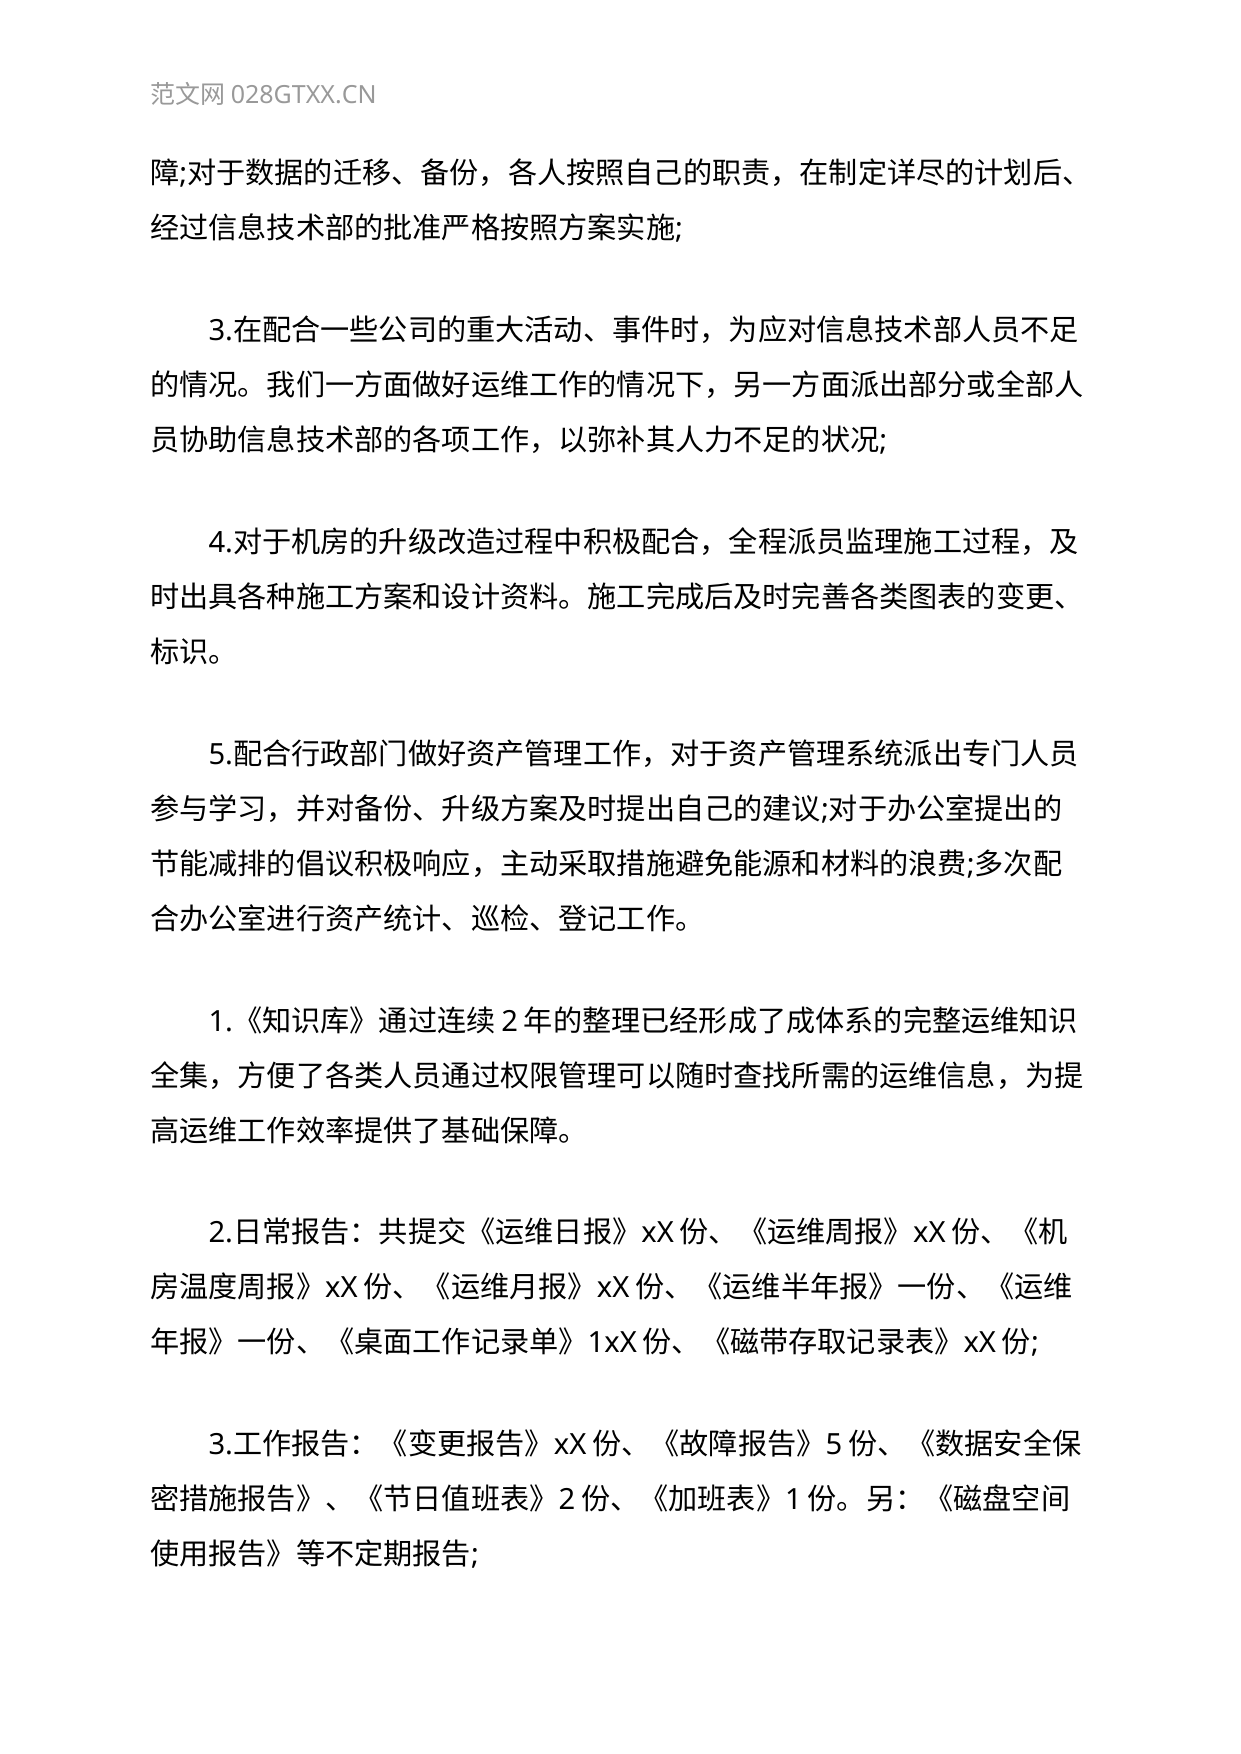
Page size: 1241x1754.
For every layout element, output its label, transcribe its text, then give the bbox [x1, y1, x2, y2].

text 3.工作报告：《变更报告》xX份、《故障报告》5份、《数据安全保密措施报告》、《节日值班表》2份、《加班表》1份。另：《磁盘空间使用报告》等不定期报告; [150, 1421, 1090, 1573]
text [150, 150, 1090, 247]
text 4.对于机房的升级改造过程中积极配合，全程派员监理施工过程，及时出具各种施工方案和设计资料。施工完成后及时完善各类图表的变更、标识。 [150, 519, 1090, 671]
text 3.在配合一些公司的重大活动、事件时，为应对信息技术部人员不足的情况。我们一方面做好运维工作的情况下，另一方面派出部分或全部人员协助信息技术部的各项工作，以弥补其人力不足的状况; [150, 307, 1090, 459]
text 1.《知识库》通过连续2年的整理已经形成了成体系的完整运维知识全集，方便了各类人员通过权限管理可以随时查找所需的运维信息，为提高运维工作效率提供了基础保障。 [150, 997, 1090, 1149]
text 2.日常报告：共提交《运维日报》xX份、《运维周报》xX份、《机房温度周报》xX份、《运维月报》xX份、《运维半年报》一份、《运维年报》一份、《桌面工作记录单》1xX份、《磁带存取记录表》xX份; [150, 1209, 1090, 1361]
text 5.配合行政部门做好资产管理工作，对于资产管理系统派出专门人员参与学习，并对备份、升级方案及时提出自己的建议;对于办公室提出的节能减排的倡议积极响应，主动采取措施避免能源和材料的浪费;多次配合办公室进行资产统计、巡检、登记工作。 [150, 731, 1090, 938]
